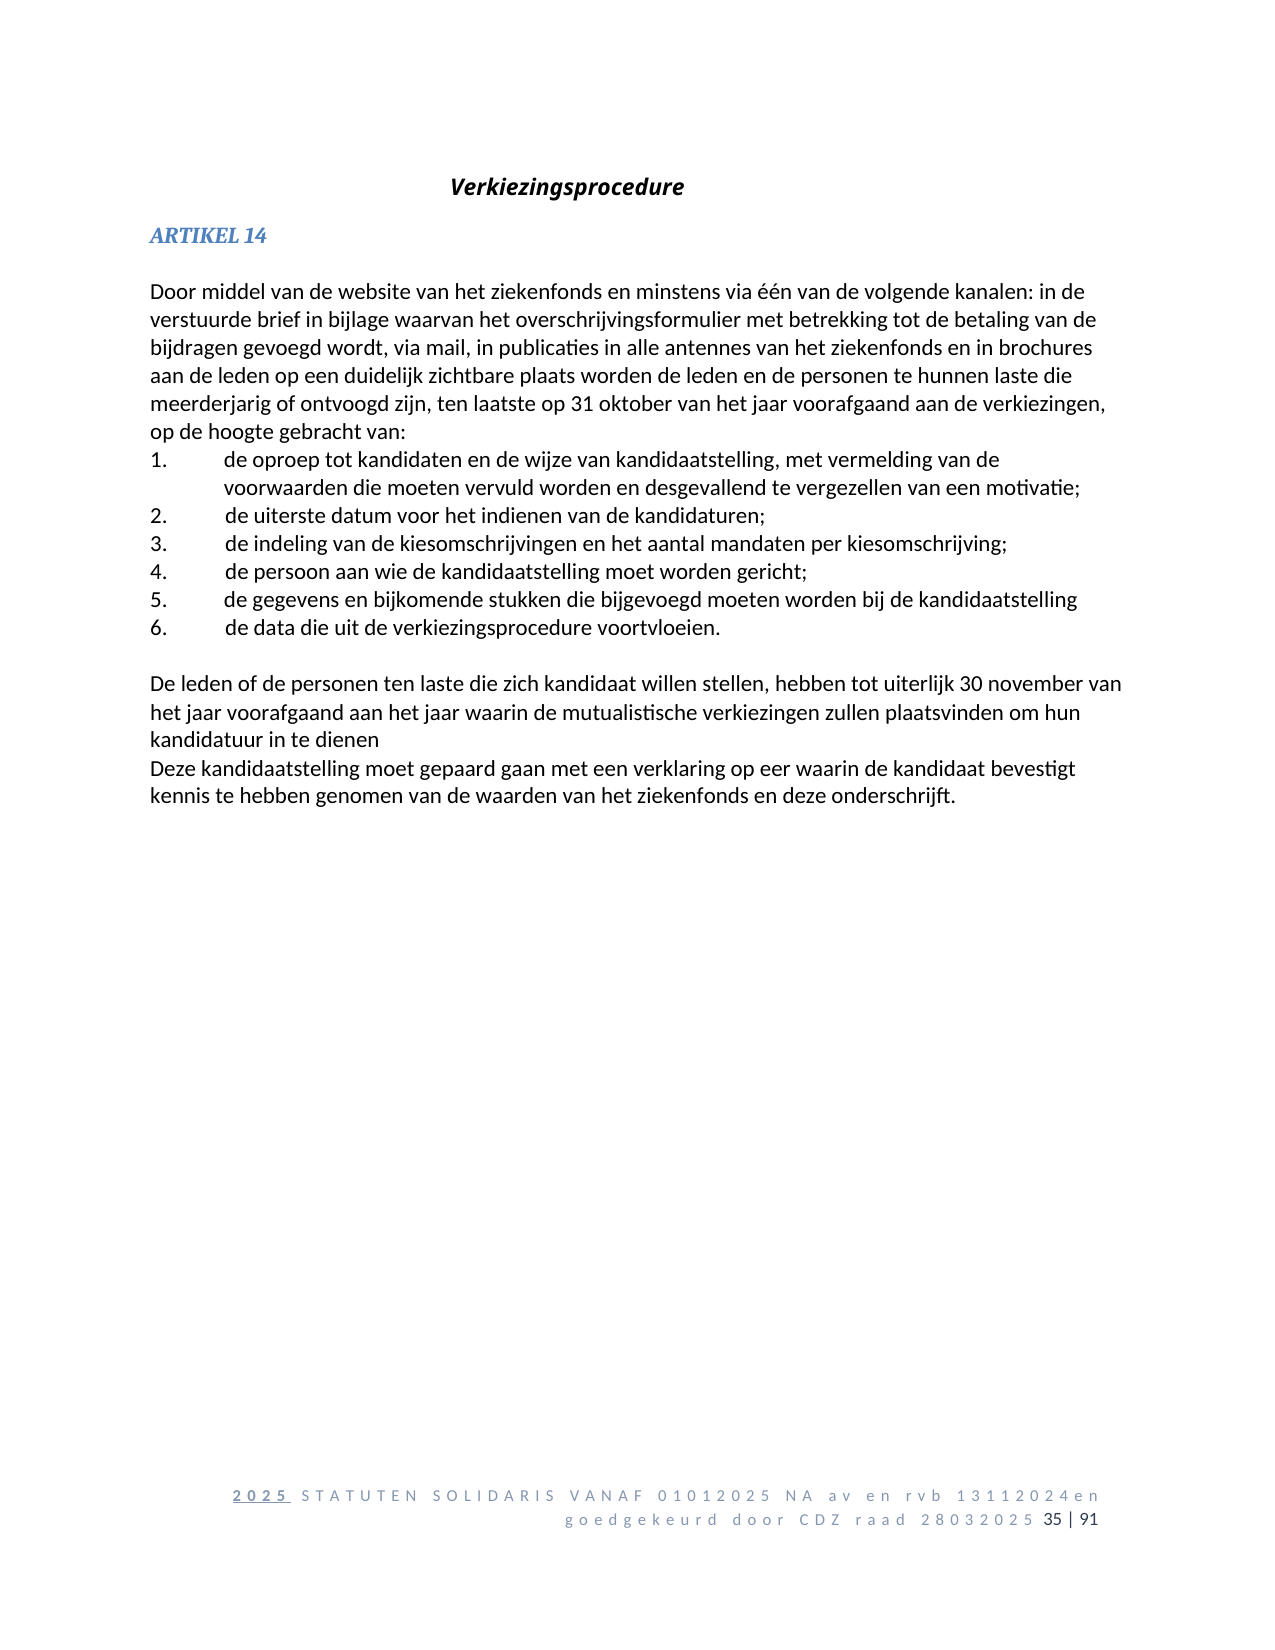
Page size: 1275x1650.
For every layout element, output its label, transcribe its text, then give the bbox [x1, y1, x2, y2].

text 5. de gegevens en bijkomende stukken die bijgevoegd moeten worden bij de kandidaatstelling [150, 586, 1125, 613]
text 4. de persoon aan wie de kandidaatstelling moet worden gericht; [150, 557, 1125, 586]
text 1. de oproep tot kandidaten en de wijze van kandidaatstelling, met vermelding van de voorwaarden die moeten vervuld worden en desgevallend te vergezellen van een motivatie; [150, 445, 1125, 501]
text Door middel van de website van het ziekenfonds en minstens via één van de volgende kanalen: in de verstuurde brief in bijlage waarvan het overschrijvingsformulier met betrekking tot de betaling van de bijdragen gevoegd wordt, via mail, in publicaties in alle antennes van het ziekenfonds en in brochures aan de leden op een duidelijk zichtbare plaats worden de leden en de personen te hunnen laste die meerderjarig of ontvoogd zijn, ten laatste op 31 oktober van het jaar voorafgaand aan de verkiezingen, op de hoogte gebracht van: [150, 277, 1125, 445]
text De leden of de personen ten laste die zich kandidaat willen stellen, hebben tot uiterlijk 30 november van het jaar voorafgaand aan het jaar waarin de mutualistische verkiezingen zullen plaatsvinden om hun kandidatuur in te dienen [150, 669, 1125, 754]
text 6. de data die uit de verkiezingsprocedure voortvloeien. [150, 613, 1125, 642]
text 3. de indeling van de kiesomschrijvingen en het aantal mandaten per kiesomschrijving; [150, 529, 1125, 557]
text ARTIKEL 14 [150, 223, 1125, 249]
text 2. de uiterste datum voor het indienen van de kandidaturen; [150, 501, 1125, 529]
text Verkiezingsprocedure [150, 171, 1125, 202]
text Deze kandidaatstelling moet gepaard gaan met een verklaring op eer waarin de kandidaat bevestigt kennis te hebben genomen van de waarden van het ziekenfonds en deze onderschrijft. [150, 754, 1125, 810]
